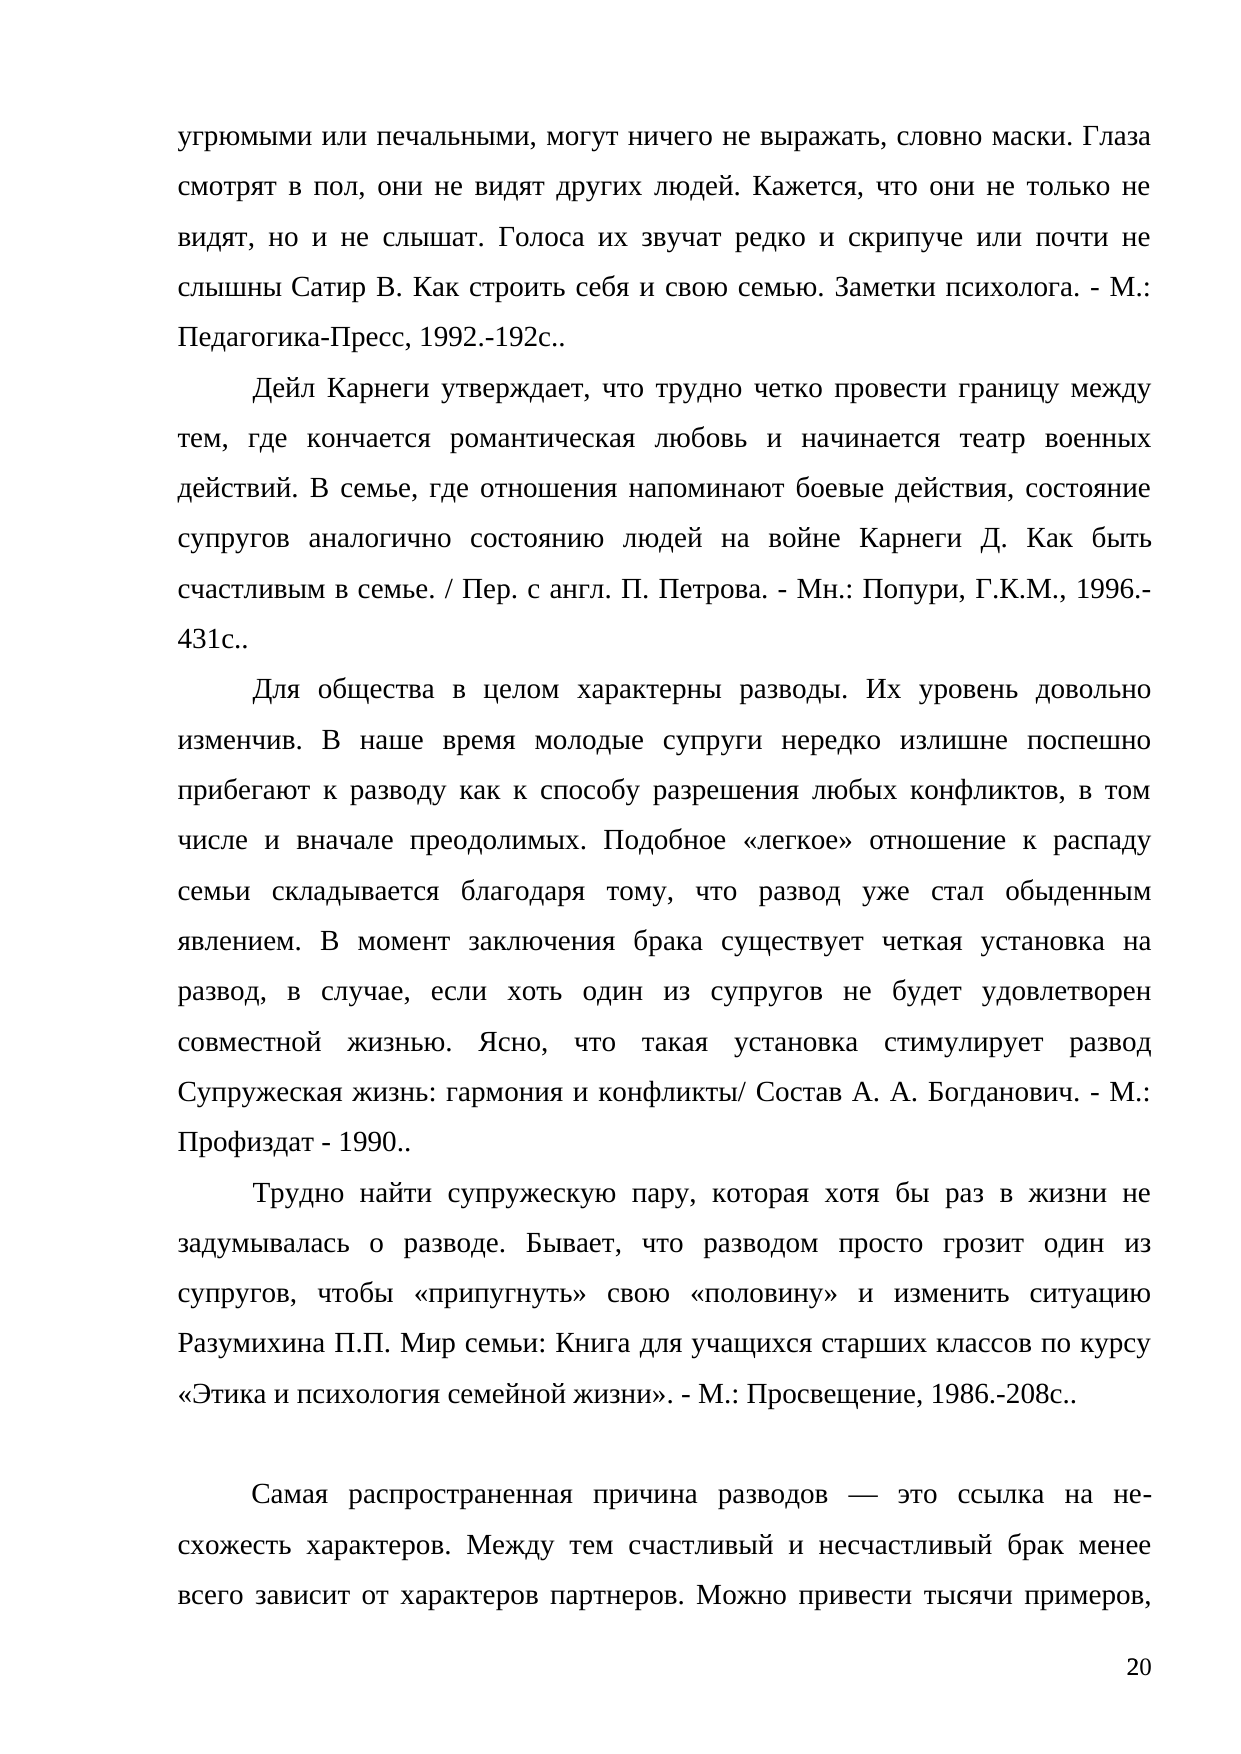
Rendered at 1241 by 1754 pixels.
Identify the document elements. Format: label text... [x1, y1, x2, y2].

text Трудно найти супружескую пару, которая хотя бы раз в жизни не задумывалась о разводе. Бывает, что разводом просто грозит один из супругов, чтобы «припугнуть» свою «половину» и изменить ситуацию Разумихина П.П. Мир семьи: Книга для учащихся старших классов по курсу «Этика и психология семейной жизни». - М.: Просвещение, 1986.-208с.. [177, 1175, 1152, 1409]
text Для общества в целом характерны разводы. Их уровень довольно изменчив. В наше время молодые супруги нередко излишне поспешно прибегают к разводу как к способу разрешения любых конфликтов, в том числе и вначале преодолимых. Подобное «легкое» отношение к распаду семьи складывается благодаря тому, что развод уже стал обыденным явлением. В момент заключения брака существует четкая установка на развод, в случае, если хоть один из супругов не будет удовлетворен совместной жизнью. Ясно, что такая установка стимулирует развод Супружеская жизнь: гармония и конфликты/ Состав А. А. Богданович. - М.: Профиздат - 1990.. [177, 672, 1152, 1158]
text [177, 1477, 1152, 1611]
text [177, 118, 1152, 353]
text Дейл Карнеги утверждает, что трудно четко провести границу между тем, где кончается романтическая любовь и начинается театр военных действий. В семье, где отношения напоминают боевые действия, состояние супругов аналогично состоянию людей на войне Карнеги Д. Как быть счастливым в семье. / Пер. с англ. П. Петрова. - Мн.: Попури, Г.К.М., 1996.-431с.. [177, 370, 1152, 655]
